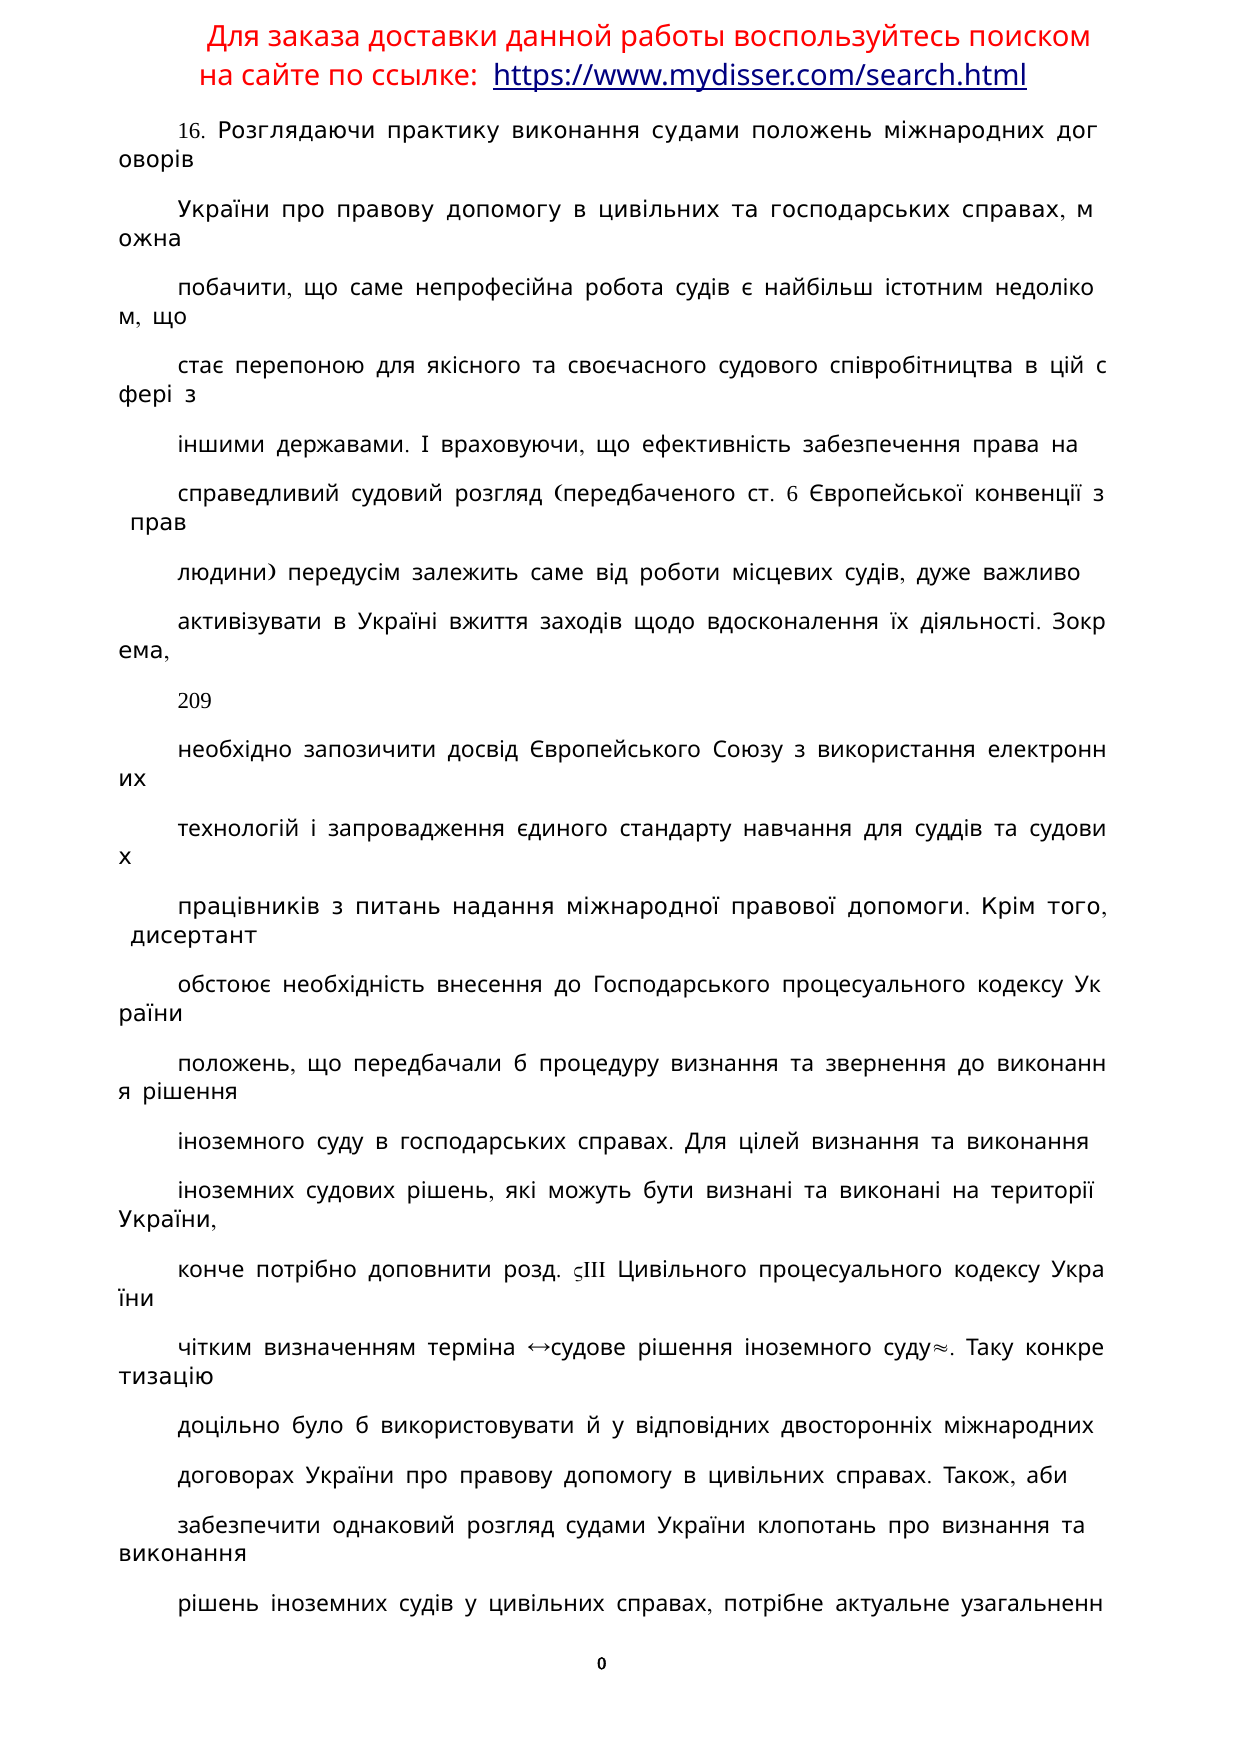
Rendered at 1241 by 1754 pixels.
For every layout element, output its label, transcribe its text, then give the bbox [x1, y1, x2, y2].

text договорахУкраїнипроправовудопомогувцивільнихсправахТакожаби [118, 1459, 1107, 1488]
text положеньщопередбачалибпроцедурувизнаннятазверненнядовиконаннярішення [118, 1047, 1107, 1104]
text побачитищосаменепрофесійнароботасудівєнайбільшістотнимнедолікомщо [118, 272, 1107, 329]
text справедливийсудовийрозглядпередбаченогостЄвропейськоїконвенціїзправ [118, 478, 1107, 535]
text стаєперепоноюдляякісноготасвоєчасногосудовогоспівробітництвавційсферіз [118, 350, 1107, 407]
text людинипередусімзалежитьсамевідроботимісцевихсудівдужеважливо [118, 556, 1107, 585]
text іншимидержавамиІвраховуючищоефективністьзабезпеченняправана [118, 428, 1107, 457]
text доцільнобулобвикористовуватийувідповіднихдвосторонніхміжнародних [118, 1410, 1107, 1439]
text чіткимвизначеннямтермінасудоверішенняіноземногосудуТакуконкретизацію [118, 1332, 1107, 1389]
text Розглядаючипрактикувиконаннясудамиположеньміжнароднихдоговорів [118, 115, 1107, 172]
text  [118, 684, 1107, 713]
text Українипроправовудопомогувцивільнихтагосподарськихсправахможна [118, 193, 1107, 251]
text працівниківзпитаньнаданняміжнародноїправовоїдопомогиКрімтогодисертант [118, 890, 1107, 948]
text кончепотрібнодоповнитироздЦивільногопроцесуальногокодексуУкраїни [118, 1253, 1107, 1311]
text обстоюєнеобхідністьвнесеннядоГосподарськогопроцесуальногокодексуУкраїни [118, 969, 1107, 1026]
text іноземнихсудовихрішеньякіможутьбутивизнанітавиконанінатериторіїУкраїни [118, 1175, 1107, 1232]
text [118, 1587, 1107, 1616]
text забезпечитиоднаковийрозглядсудамиУкраїниклопотаньпровизнаннятавиконання [118, 1509, 1107, 1567]
text технологійізапровадженняєдиногостандартунавчаннядлясуддівтасудових [118, 812, 1107, 869]
text активізувативУкраїнівжиттязаходівщодовдосконаленняїхдіяльностіЗокрема [118, 606, 1107, 663]
text необхіднозапозичитидосвідЄвропейськогоСоюзузвикористанняелектронних [118, 734, 1107, 791]
text іноземногосудувгосподарськихсправахДляцілейвизнаннятавиконання [118, 1125, 1107, 1154]
